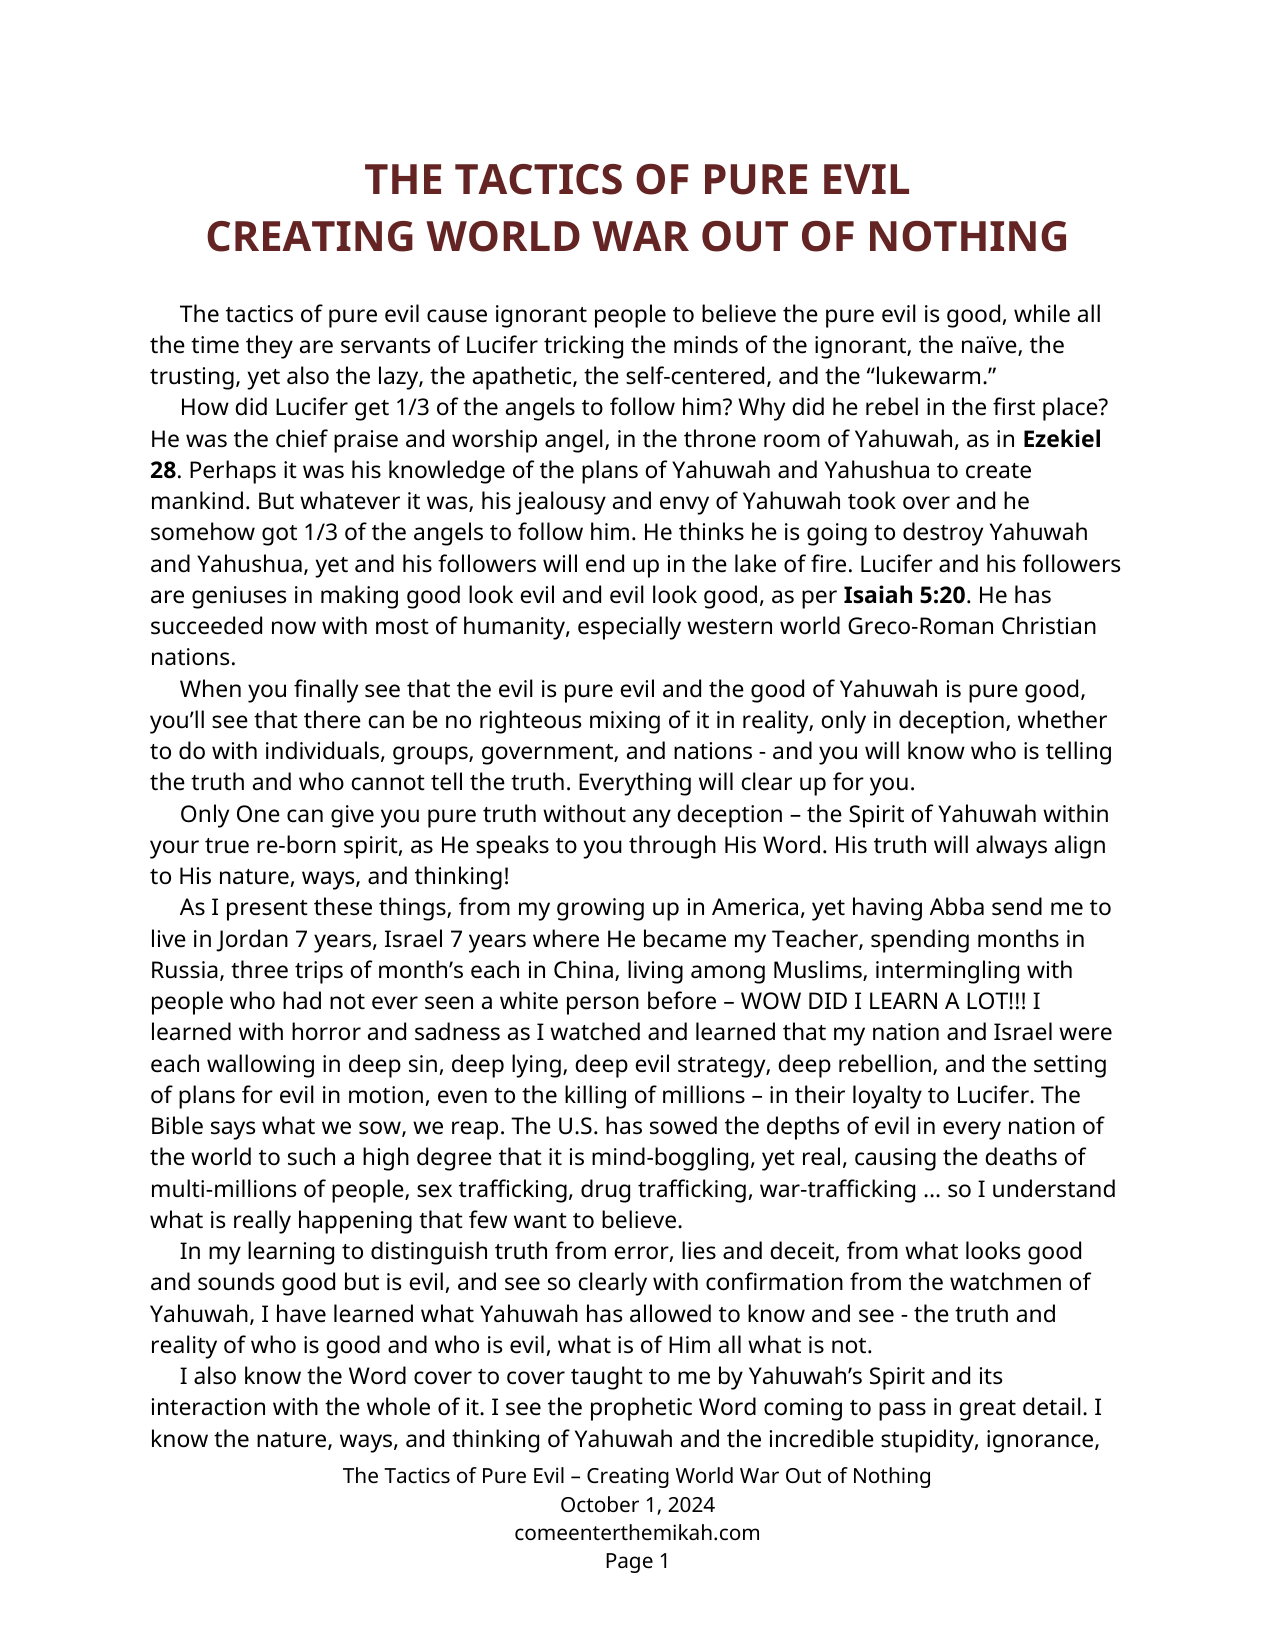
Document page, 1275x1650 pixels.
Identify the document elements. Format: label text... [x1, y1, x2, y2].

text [150, 1360, 1125, 1454]
text CREATING WORLD WAR OUT OF NOTHING [150, 207, 1125, 263]
text Only One can give you pure truth without any deception – the Spirit of Yahuwah within your true re-born spirit, as He speaks to you through His Word. His truth will always align to His nature, ways, and thinking! [150, 798, 1125, 891]
text As I present these things, from my growing up in America, yet having Abba send me to live in Jordan 7 years, Israel 7 years where He became my Teacher, spending months in Russia, three trips of month’s each in China, living among Muslims, intermingling with people who had not ever seen a white person before – WOW DID I LEARN A LOT!!! I learned with horror and sadness as I watched and learned that my nation and Israel were each wallowing in deep sin, deep lying, deep evil strategy, deep rebellion, and the setting of plans for evil in motion, even to the killing of millions – in their loyalty to Lucifer. The Bible says what we sow, we reap. The U.S. has sowed the depths of evil in every nation of the world to such a high degree that it is mind-boggling, yet real, causing the deaths of multi-millions of people, sex trafficking, drug trafficking, war-trafficking … so I understand what is really happening that few want to believe. [150, 891, 1125, 1235]
text In my learning to distinguish truth from error, lies and deceit, from what looks good and sounds good but is evil, and see so clearly with confirmation from the watchmen of Yahuwah, I have learned what Yahuwah has allowed to know and see - the truth and reality of who is good and who is evil, what is of Him all what is not. [150, 1235, 1125, 1360]
text THE TACTICS OF PURE EVIL [150, 150, 1125, 207]
text The tactics of pure evil cause ignorant people to believe the pure evil is good, while all the time they are servants of Lucifer tricking the minds of the ignorant, the naïve, the trusting, yet also the lazy, the apathetic, the self-centered, and the “lukewarm.” [150, 298, 1125, 391]
text How did Lucifer get 1/3 of the angels to follow him? Why did he rebel in the first place? He was the chief praise and worship angel, in the throne room of Yahuwah, as in Ezekiel 28. Perhaps it was his knowledge of the plans of Yahuwah and Yahushua to create mankind. But whatever it was, his jealousy and envy of Yahuwah took over and he somehow got 1/3 of the angels to follow him. He thinks he is going to destroy Yahuwah and Yahushua, yet and his followers will end up in the lake of fire. Lucifer and his followers are geniuses in making good look evil and evil look good, as per Isaiah 5:20. He has succeeded now with most of humanity, especially western world Greco-Roman Christian nations. [150, 391, 1125, 673]
text When you finally see that the evil is pure evil and the good of Yahuwah is pure good, you’ll see that there can be no righteous mixing of it in reality, only in deception, whether to do with individuals, groups, government, and nations - and you will know who is telling the truth and who cannot tell the truth. Everything will clear up for you. [150, 673, 1125, 798]
